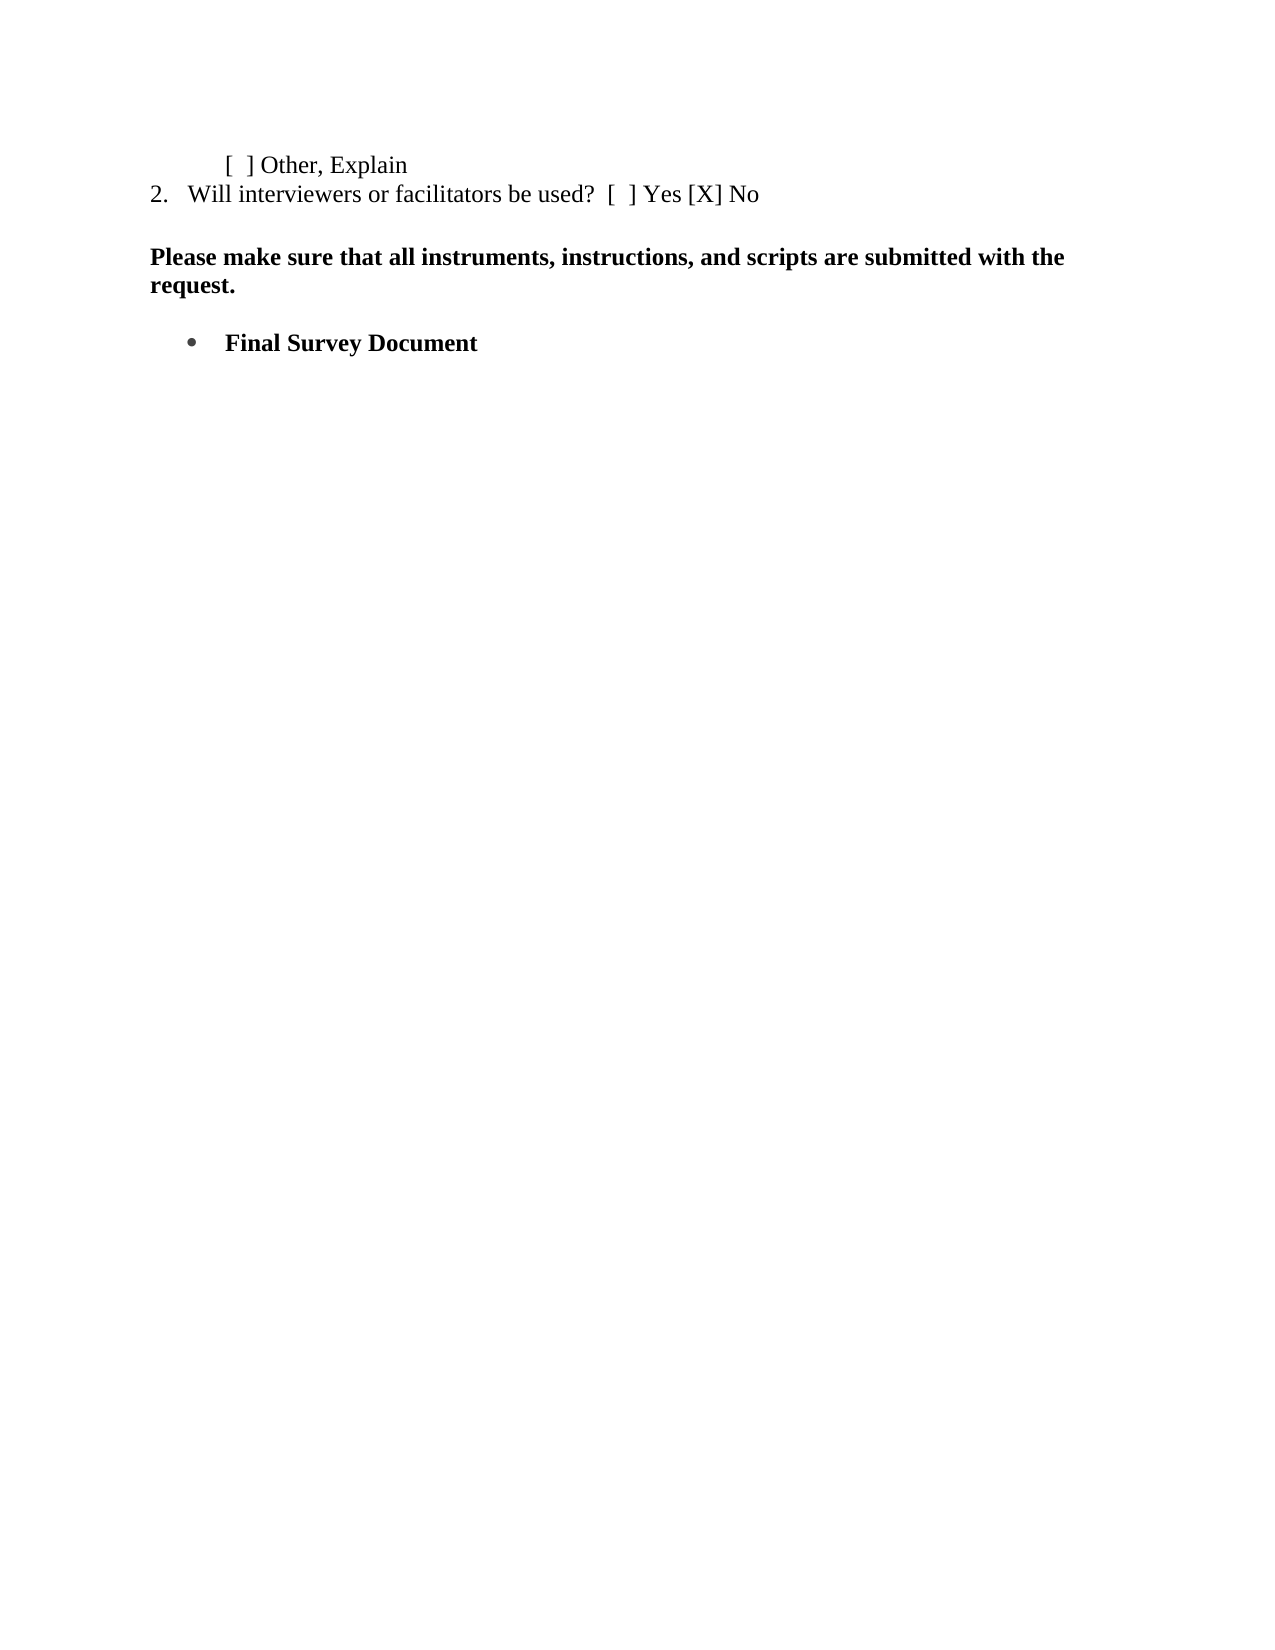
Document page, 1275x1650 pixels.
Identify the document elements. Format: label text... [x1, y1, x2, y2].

text Please make sure that all instruments, instructions, and scripts are submitted with the request. [150, 242, 1125, 299]
text [ ] Other, Explain [225, 150, 1125, 179]
list Will interviewers or facilitators be used? [ ] Yes [X] No [150, 179, 1125, 207]
list Final Survey Document [187, 328, 1125, 357]
